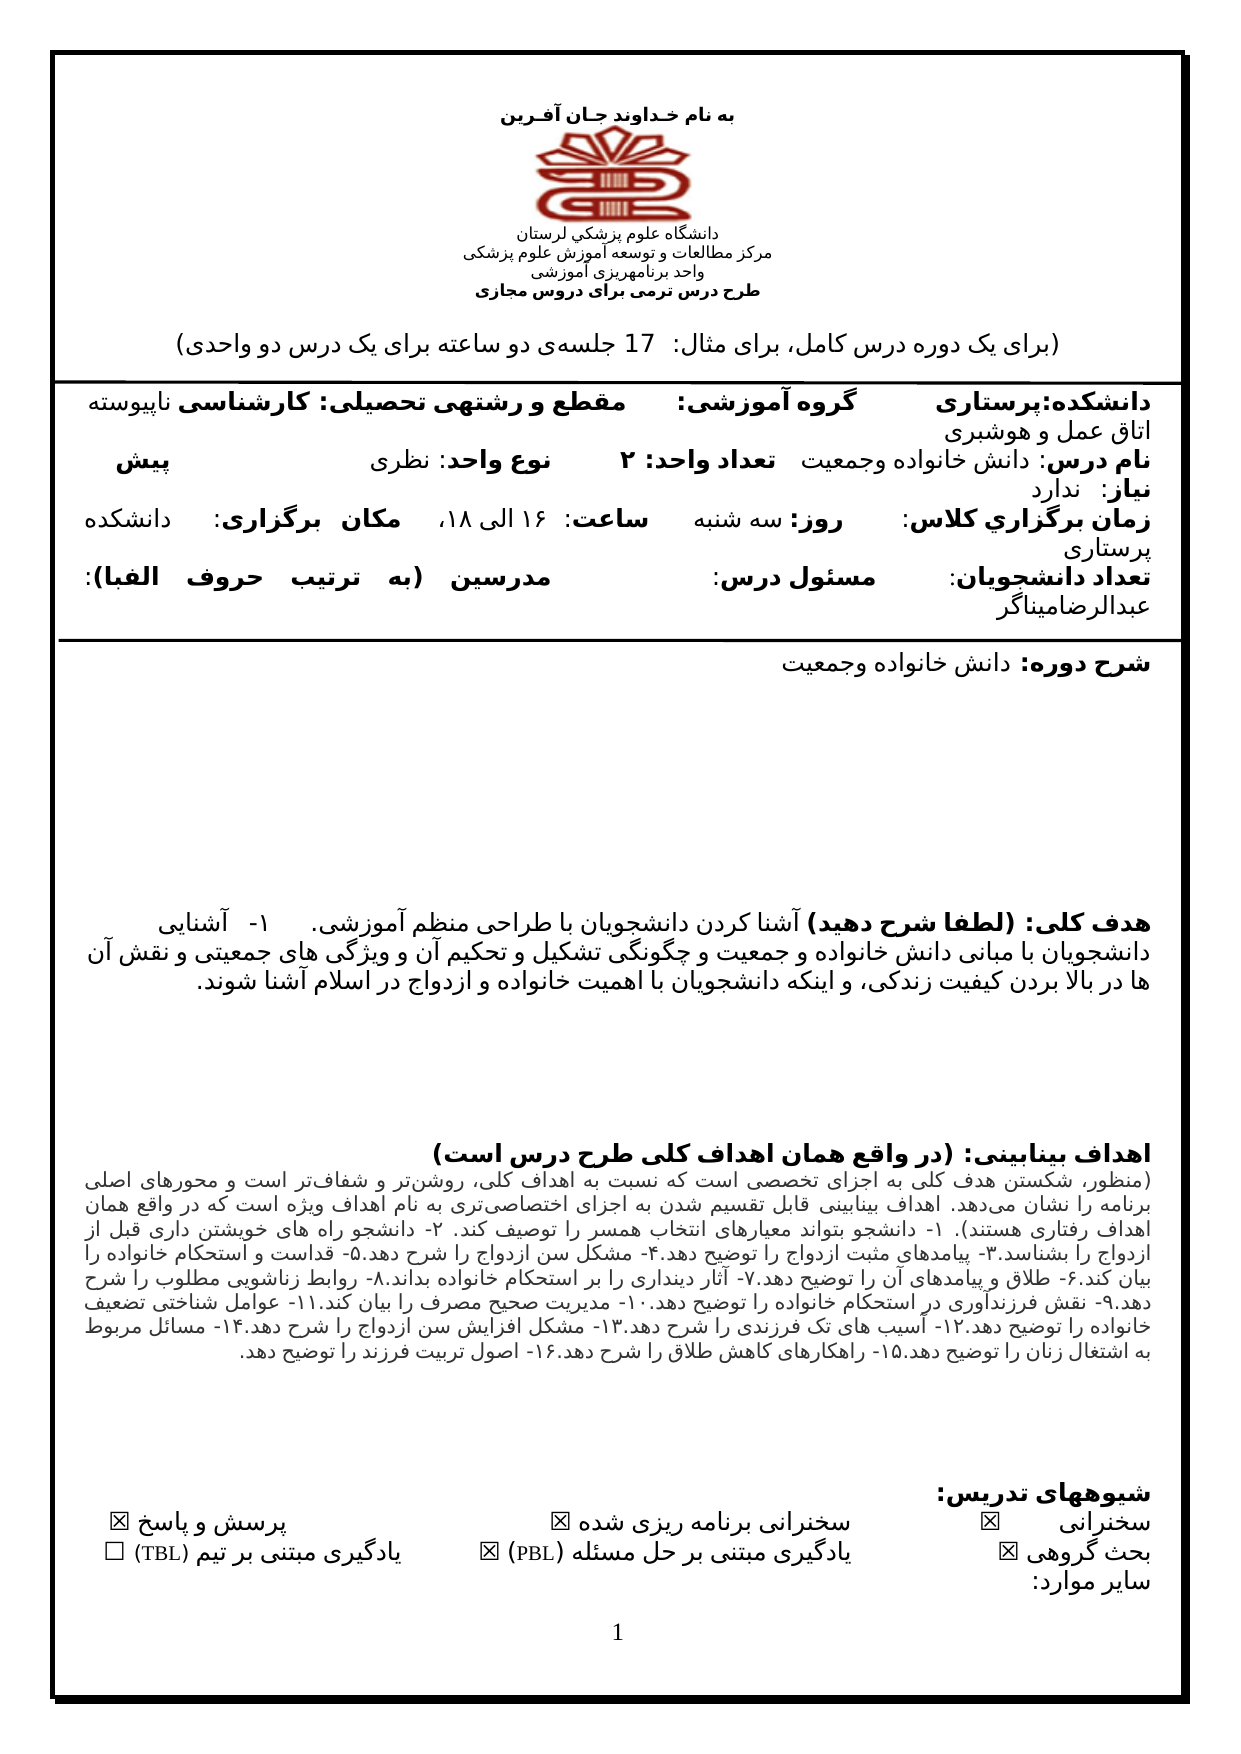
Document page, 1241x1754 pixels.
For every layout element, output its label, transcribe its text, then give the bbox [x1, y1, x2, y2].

text دانشگاه علوم پزشکي لرستان [84, 224, 1152, 243]
text تعداد دانشجویان: مسئول درس: مدرسین (به ترتیب حروف الفبا): عبدالرضامیناگر [84, 562, 1152, 620]
text بحث گروهی ☒ یادگیری مبتنی بر حل مسئله (PBL) ☒ یادگیری مبتنی بر تیم (TBL) ☐ [84, 1537, 1152, 1566]
text واحد برنامهریزی آموزشی [84, 262, 1152, 281]
picture [530, 125, 706, 224]
text دانشکده:پرستاری گروه آموزشی: مقطع و رشتهی تحصیلی: کارشناسی ناپیوسته اتاق عمل و هوشبری [84, 387, 1152, 445]
text نام درس: دانش خانواده وجمعیت تعداد واحد: ۲ نوع واحد: نظری پیش نیاز: ندارد [84, 445, 1152, 504]
text شرح دوره: دانش خانواده وجمعیت [84, 648, 1152, 678]
text سایر موارد: [84, 1566, 1152, 1595]
text اهداف بینابینی: (در واقع همان اهداف کلی طرح درس است) [84, 1139, 1152, 1168]
text طرح درس ترمی برای دروس مجازی [84, 281, 1152, 300]
text مرکز مطالعات و توسعه آموزش علوم پزشکی [84, 243, 1152, 262]
text (برای یک دوره درس کامل، برای مثال: 17 جلسه‌ی دو ساعته برای یک درس دو واحدی) [84, 329, 1152, 358]
text (منظور، شکستن هدف كلی به اجزای تخصصی است كه نسبت به اهداف کلی، روشن‌تر و شفاف‌تر است و محورهای اصلی برنامه را نشان می‌دهد. اهداف بینابینی قابل تقسیم شدن به اجزای اختصاصی‌تری به نام اهداف ویژه است که در واقع همان اهداف رفتاری هستند). ۱- دانشجو بتواند معیارهای انتخاب همسر را توصیف کند. ۲- دانشجو راه های خویشتن داری قبل از ازدواج را بشناسد.۳- پیامدهای مثبت ازدواج را توضیح دهد.۴- مشکل سن ازدواج را شرح دهد.۵- قداست و استحکام خانواده را بیان کند.۶- طلاق و پیامدهای آن را توضیح دهد.۷- آثار دینداری را بر استحکام خانواده بداند.۸- روابط زناشویی مطلوب را شرح دهد.۹- نقش فرزندآوری در استحکام خانواده را توضیح دهد.۱۰- مدیریت صحیح مصرف را بیان کند.۱۱- عوامل شناختی تضعیف خانواده را توضیح دهد.۱۲- آسیب های تک فرزندی را شرح دهد.۱۳- مشکل افزایش سن ازدواج را شرح دهد.۱۴- مسائل مربوط به اشتغال زنان را توضیح دهد.۱۵- راهکارهای کاهش طلاق را شرح دهد.۱۶- اصول تربیت فرزند را توضیح دهد. [84, 1168, 1152, 1363]
text سخنرانی ☒ سخنرانی برنامه ریزی شده ☒ پرسش و پاسخ ☒ [84, 1507, 1152, 1537]
text به نام خـداوند جـان آفـرين [84, 104, 1152, 125]
text هدف کلی: (لطفا شرح دهید) آشنا کردن دانشجویان با طراحی منظم آموزشی. ۱- آشنایی دانشجویان با مبانی دانش خانواده و جمعیت و چگونگی تشکیل و تحکیم آن و ویژگی های جمعیتی و نقش آن ها در بالا بردن کیفیت زندکی، و اینکه دانشجویان با اهمیت خانواده و ازدواج در اسلام آشنا شوند. [84, 908, 1152, 995]
text شیوههای تدریس: [84, 1478, 1152, 1507]
text زمان برگزاري كلاس: روز: سه شنبه ساعت: ۱۶ الی ۱۸، مکان برگزاری: دانشکده پرستاری [84, 504, 1152, 562]
